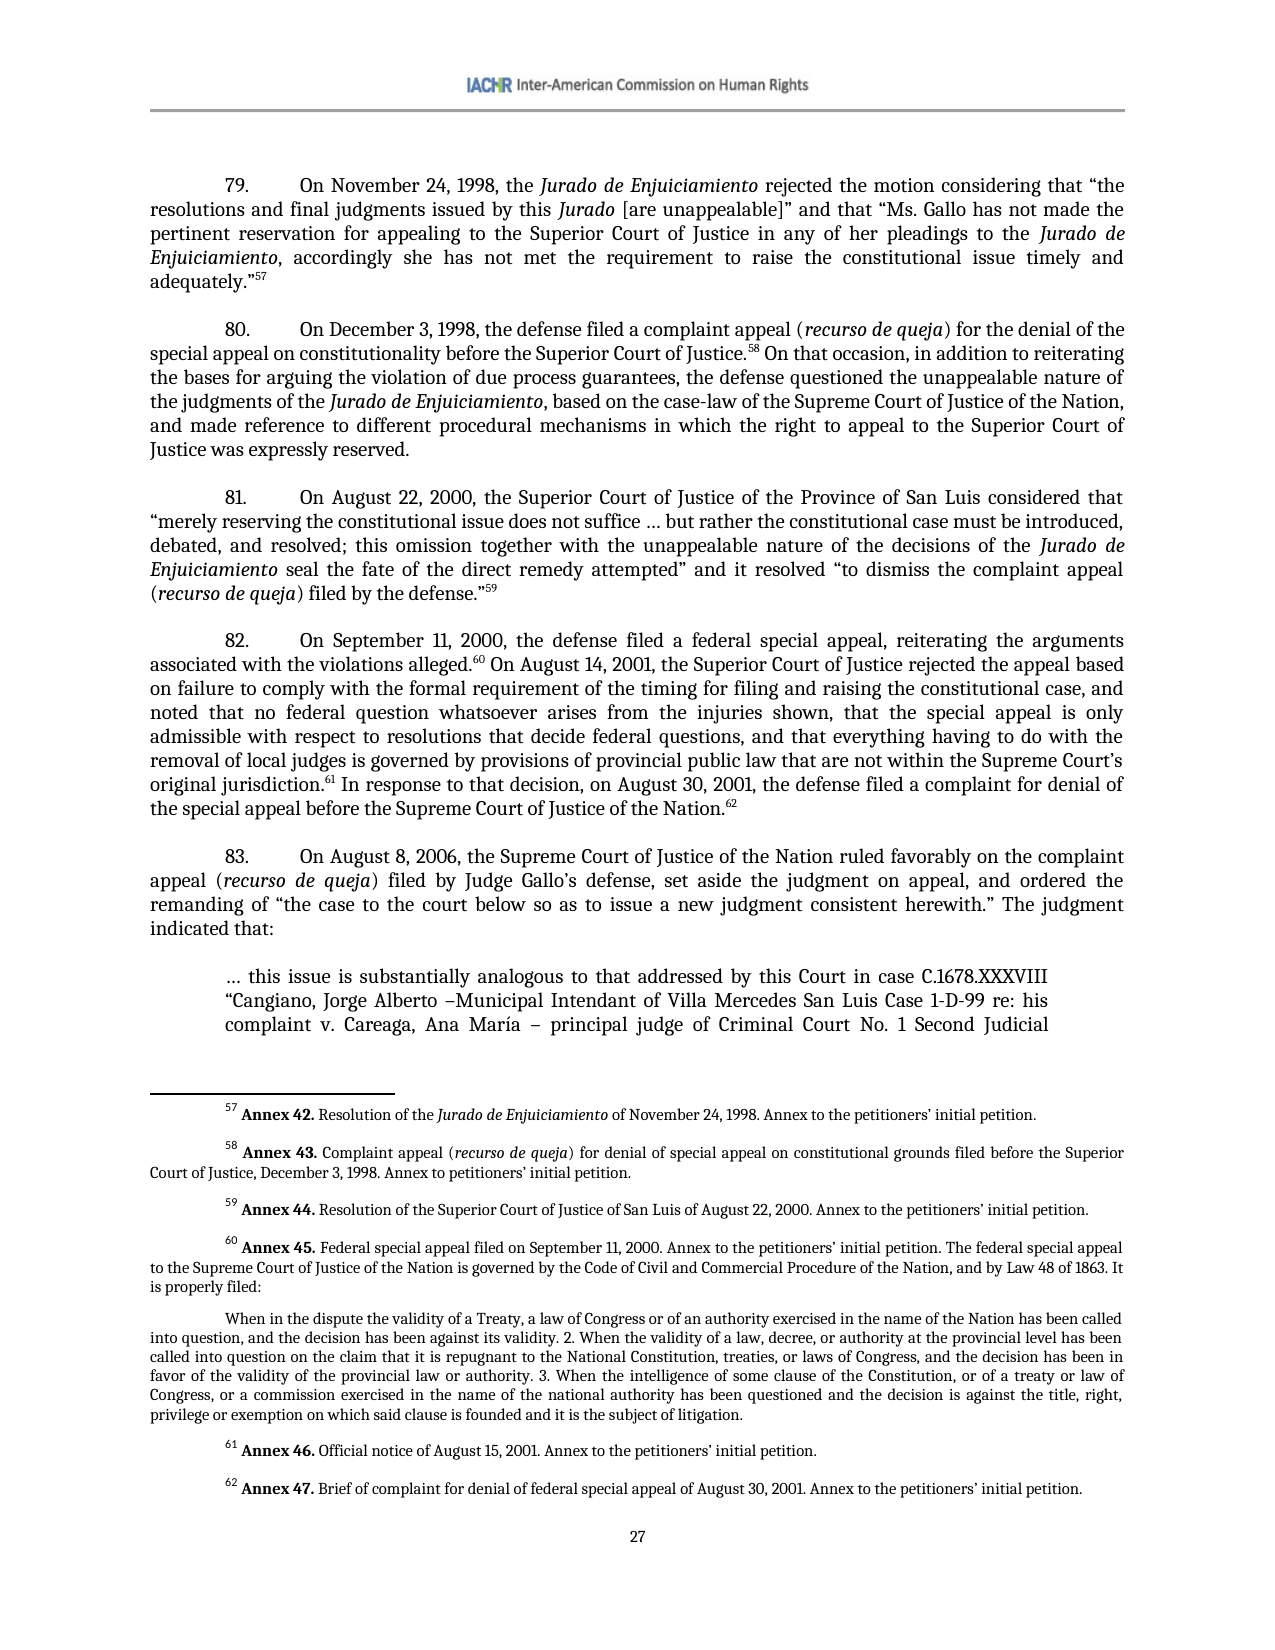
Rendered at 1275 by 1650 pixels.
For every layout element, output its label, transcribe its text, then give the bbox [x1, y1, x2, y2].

text … this issue is substantially analogous to that addressed by this Court in case C.1678.XXXVIII “Cangiano, Jorge Alberto –Municipal Intendant of Villa Mercedes San Luis Case 1-D-99 re: his complaint v. Careaga, Ana María – principal judge of Criminal Court No. 1 Second Judicial District, judgment of the date, to whose foundations and conclusions one should refer for the sake of brevity. [225, 964, 1050, 1036]
list On November 24, 1998, the Jurado de Enjuiciamiento rejected the motion considering that “the resolutions and final judgments issued by this Jurado [are unappealable]” and that “Ms. Gallo has not made the pertinent reservation for appealing to the Superior Court of Justice in any of her pleadings to the Jurado de Enjuiciamiento, accordingly she has not met the requirement to raise the constitutional issue timely and adequately.” [150, 174, 1125, 294]
list On September 11, 2000, the defense filed a federal special appeal, reiterating the arguments associated with the violations alleged. On August 14, 2001, the Superior Court of Justice rejected the appeal based on failure to comply with the formal requirement of the timing for filing and raising the constitutional case, and noted that no federal question whatsoever arises from the injuries shown, that the special appeal is only admissible with respect to resolutions that decide federal questions, and that everything having to do with the removal of local judges is governed by provisions of provincial public law that are not within the Supreme Court’s original jurisdiction. In response to that decision, on August 30, 2001, the defense filed a complaint for denial of the special appeal before the Supreme Court of Justice of the Nation. [150, 629, 1125, 821]
list On August 22, 2000, the Superior Court of Justice of the Province of San Luis considered that “merely reserving the constitutional issue does not suffice … but rather the constitutional case must be introduced, debated, and resolved; this omission together with the unappealable nature of the decisions of the Jurado de Enjuiciamiento seal the fate of the direct remedy attempted” and it resolved “to dismiss the complaint appeal (recurso de queja) filed by the defense.” [150, 485, 1125, 605]
list On December 3, 1998, the defense filed a complaint appeal (recurso de queja) for the denial of the special appeal on constitutionality before the Superior Court of Justice. On that occasion, in addition to reiterating the bases for arguing the violation of due process guarantees, the defense questioned the unappealable nature of the judgments of the Jurado de Enjuiciamiento, based on the case-law of the Supreme Court of Justice of the Nation, and made reference to different procedural mechanisms in which the right to appeal to the Superior Court of Justice was expressly reserved. [150, 318, 1125, 461]
list On August 8, 2006, the Supreme Court of Justice of the Nation ruled favorably on the complaint appeal (recurso de queja) filed by Judge Gallo’s defense, set aside the judgment on appeal, and ordered the remanding of “the case to the court below so as to issue a new judgment consistent herewith.” The judgment indicated that: [150, 845, 1125, 941]
picture [455, 74, 820, 95]
